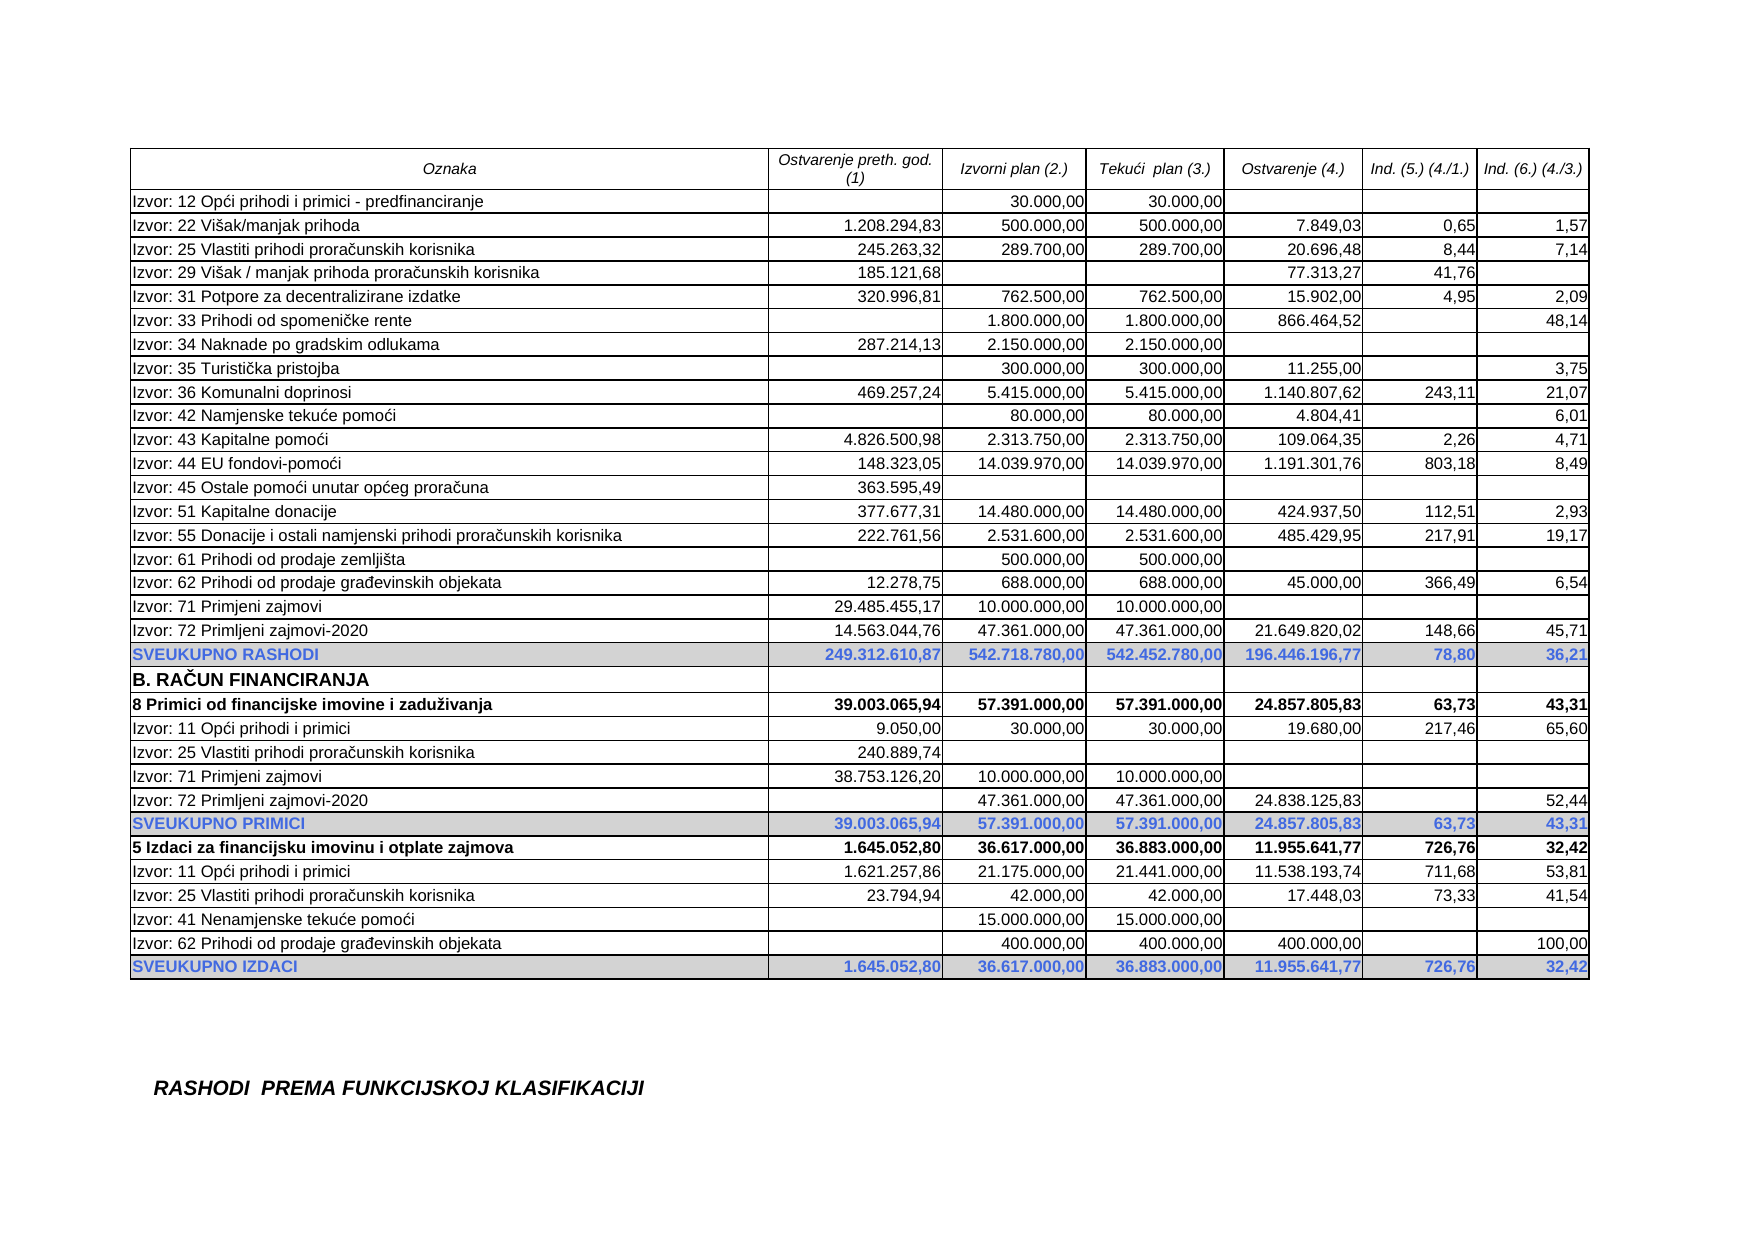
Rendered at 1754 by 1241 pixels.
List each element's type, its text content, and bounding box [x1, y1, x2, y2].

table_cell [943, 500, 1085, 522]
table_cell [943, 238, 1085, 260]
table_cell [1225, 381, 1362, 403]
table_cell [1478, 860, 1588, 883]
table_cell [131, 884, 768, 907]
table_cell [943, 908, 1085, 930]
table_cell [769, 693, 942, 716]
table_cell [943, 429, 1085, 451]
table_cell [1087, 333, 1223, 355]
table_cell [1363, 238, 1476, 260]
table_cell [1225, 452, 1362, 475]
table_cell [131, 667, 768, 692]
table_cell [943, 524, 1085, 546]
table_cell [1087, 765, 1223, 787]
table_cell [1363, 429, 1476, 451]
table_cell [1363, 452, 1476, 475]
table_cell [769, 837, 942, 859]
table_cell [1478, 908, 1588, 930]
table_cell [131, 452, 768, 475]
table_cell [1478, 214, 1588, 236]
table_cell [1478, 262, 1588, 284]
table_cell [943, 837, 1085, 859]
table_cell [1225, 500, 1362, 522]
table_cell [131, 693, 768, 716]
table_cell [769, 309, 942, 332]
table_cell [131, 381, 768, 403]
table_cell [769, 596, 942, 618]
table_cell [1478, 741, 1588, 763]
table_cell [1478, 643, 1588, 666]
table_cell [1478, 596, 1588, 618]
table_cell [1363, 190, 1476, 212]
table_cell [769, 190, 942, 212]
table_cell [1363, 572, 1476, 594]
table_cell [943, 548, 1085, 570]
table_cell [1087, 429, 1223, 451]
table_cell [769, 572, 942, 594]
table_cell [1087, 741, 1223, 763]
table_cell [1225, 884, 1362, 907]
table_header Izvorni plan (2.) [943, 149, 1085, 188]
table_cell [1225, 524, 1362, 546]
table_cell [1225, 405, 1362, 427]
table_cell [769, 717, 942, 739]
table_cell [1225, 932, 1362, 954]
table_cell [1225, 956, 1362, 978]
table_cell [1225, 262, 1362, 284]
table_header Ind. (5.) (4./1.) [1363, 149, 1476, 188]
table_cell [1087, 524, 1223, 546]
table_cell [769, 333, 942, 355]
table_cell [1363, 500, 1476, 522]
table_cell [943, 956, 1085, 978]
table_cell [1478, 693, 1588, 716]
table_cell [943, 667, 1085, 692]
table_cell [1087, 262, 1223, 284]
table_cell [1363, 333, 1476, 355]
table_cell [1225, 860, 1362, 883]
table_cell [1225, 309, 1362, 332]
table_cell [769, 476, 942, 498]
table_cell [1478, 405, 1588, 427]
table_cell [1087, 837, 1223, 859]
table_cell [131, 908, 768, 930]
table_header Ostvarenje preth. god. (1) [769, 149, 942, 188]
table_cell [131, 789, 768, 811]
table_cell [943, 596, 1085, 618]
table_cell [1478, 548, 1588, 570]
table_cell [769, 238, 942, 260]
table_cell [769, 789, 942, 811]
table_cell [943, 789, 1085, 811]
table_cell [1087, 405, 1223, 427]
text RASHODI PREMA FUNKCIJSKOJ KLASIFIKACIJI [148, 1075, 1606, 1099]
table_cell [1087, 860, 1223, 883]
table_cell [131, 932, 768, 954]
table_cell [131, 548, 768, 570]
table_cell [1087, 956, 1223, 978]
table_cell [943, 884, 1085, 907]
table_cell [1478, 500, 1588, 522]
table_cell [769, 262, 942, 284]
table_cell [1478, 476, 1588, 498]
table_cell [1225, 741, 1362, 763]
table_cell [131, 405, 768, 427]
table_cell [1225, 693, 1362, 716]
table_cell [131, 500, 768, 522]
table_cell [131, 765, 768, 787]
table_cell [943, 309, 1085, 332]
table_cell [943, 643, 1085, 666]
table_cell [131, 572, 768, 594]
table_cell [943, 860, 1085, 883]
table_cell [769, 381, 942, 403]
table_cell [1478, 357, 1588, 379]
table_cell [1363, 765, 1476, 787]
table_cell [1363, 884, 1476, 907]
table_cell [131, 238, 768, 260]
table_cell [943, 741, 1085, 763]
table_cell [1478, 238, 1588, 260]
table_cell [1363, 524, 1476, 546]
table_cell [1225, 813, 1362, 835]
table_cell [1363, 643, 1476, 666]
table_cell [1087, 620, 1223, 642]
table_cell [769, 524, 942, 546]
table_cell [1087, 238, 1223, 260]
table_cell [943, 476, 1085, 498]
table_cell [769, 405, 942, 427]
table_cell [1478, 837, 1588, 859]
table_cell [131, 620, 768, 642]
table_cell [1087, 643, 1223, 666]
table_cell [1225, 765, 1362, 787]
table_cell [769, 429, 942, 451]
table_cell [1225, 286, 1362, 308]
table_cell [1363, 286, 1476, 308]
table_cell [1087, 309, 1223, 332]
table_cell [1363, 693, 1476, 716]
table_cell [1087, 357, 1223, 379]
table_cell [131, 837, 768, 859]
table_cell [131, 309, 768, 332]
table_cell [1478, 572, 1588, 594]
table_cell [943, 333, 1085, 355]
table_header Oznaka [131, 149, 768, 188]
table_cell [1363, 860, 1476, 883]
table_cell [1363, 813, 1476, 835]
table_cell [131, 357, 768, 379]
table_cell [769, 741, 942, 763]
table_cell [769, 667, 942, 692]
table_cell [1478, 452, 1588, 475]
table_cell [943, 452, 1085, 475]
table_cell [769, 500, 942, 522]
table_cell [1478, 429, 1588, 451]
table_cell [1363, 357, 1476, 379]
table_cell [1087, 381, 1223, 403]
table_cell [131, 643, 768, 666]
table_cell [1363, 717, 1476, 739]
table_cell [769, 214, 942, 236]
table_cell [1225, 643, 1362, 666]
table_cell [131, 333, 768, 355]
table_header Ostvarenje (4.) [1225, 149, 1362, 188]
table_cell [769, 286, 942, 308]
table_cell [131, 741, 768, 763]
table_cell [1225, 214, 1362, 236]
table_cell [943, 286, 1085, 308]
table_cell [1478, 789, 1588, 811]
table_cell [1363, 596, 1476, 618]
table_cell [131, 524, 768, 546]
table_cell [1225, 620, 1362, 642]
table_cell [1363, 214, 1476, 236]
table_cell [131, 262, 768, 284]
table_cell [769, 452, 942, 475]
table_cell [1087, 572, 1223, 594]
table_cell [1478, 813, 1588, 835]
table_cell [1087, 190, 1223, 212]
table_header Ind. (6.) (4./3.) [1478, 149, 1588, 188]
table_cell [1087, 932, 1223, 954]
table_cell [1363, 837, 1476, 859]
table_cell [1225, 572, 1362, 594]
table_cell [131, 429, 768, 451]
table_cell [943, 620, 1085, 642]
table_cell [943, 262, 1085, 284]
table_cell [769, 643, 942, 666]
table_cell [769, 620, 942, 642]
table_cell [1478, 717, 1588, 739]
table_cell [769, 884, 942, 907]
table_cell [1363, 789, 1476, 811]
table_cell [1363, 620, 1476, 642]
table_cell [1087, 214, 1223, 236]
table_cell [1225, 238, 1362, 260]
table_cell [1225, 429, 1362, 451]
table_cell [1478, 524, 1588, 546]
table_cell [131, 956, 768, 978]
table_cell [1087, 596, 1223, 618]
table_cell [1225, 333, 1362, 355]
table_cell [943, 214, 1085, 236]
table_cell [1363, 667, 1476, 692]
table_header Tekući plan (3.) [1087, 149, 1223, 188]
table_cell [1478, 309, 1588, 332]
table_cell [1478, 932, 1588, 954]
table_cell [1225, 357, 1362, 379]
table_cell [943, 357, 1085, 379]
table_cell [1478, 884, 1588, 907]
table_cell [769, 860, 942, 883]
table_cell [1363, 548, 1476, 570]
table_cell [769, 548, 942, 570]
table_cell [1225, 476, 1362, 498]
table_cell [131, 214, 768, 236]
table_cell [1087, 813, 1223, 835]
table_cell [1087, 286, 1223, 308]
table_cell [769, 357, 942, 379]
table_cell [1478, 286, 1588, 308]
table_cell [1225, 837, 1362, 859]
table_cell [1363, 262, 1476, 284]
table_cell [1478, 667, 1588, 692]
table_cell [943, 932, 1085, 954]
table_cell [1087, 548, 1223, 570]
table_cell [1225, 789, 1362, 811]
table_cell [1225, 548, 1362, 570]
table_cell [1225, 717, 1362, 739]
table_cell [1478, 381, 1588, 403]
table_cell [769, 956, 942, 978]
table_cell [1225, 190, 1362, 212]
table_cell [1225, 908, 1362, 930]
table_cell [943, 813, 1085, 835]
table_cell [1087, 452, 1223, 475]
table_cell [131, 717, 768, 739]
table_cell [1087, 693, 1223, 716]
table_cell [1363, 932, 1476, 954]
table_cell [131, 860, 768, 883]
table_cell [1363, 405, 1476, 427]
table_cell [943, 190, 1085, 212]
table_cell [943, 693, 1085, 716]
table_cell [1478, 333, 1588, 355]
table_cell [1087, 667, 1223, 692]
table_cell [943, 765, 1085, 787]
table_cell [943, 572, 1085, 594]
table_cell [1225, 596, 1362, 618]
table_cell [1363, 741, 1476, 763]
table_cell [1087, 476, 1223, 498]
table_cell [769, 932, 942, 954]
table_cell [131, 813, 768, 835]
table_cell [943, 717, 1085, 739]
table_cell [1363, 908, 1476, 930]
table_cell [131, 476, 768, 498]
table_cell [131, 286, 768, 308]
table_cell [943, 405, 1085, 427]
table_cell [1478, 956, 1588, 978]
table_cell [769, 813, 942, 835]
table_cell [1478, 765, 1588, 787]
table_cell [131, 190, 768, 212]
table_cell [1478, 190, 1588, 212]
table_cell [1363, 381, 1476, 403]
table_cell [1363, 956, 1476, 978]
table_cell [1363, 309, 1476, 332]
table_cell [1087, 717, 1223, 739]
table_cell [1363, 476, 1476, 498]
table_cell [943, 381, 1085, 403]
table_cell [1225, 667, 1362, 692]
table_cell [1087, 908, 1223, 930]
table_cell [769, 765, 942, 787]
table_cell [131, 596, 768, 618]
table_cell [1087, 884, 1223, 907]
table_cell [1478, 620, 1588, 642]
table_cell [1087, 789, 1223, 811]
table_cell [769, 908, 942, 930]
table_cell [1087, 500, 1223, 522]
